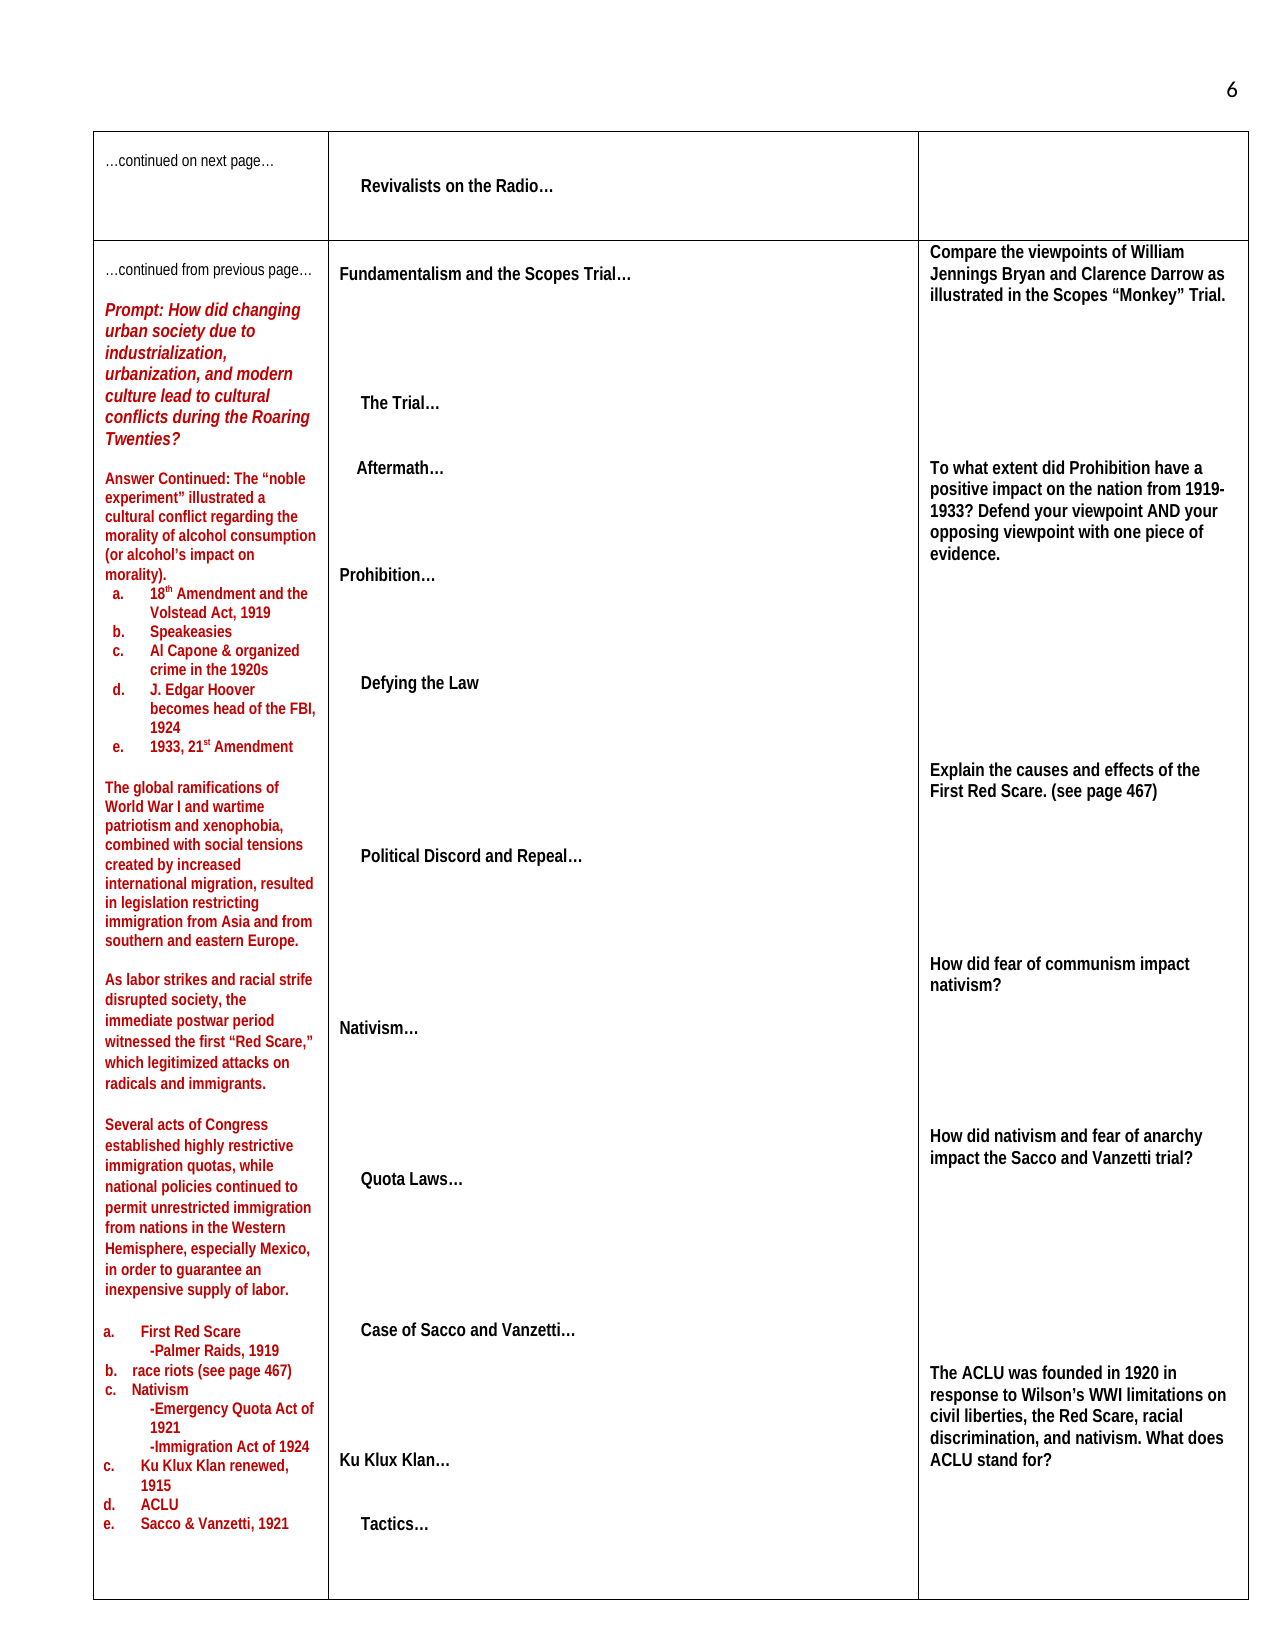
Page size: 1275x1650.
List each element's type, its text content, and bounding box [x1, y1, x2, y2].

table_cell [329, 241, 918, 1599]
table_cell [919, 132, 1248, 240]
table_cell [329, 132, 918, 240]
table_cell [94, 132, 328, 240]
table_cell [919, 241, 1248, 1599]
